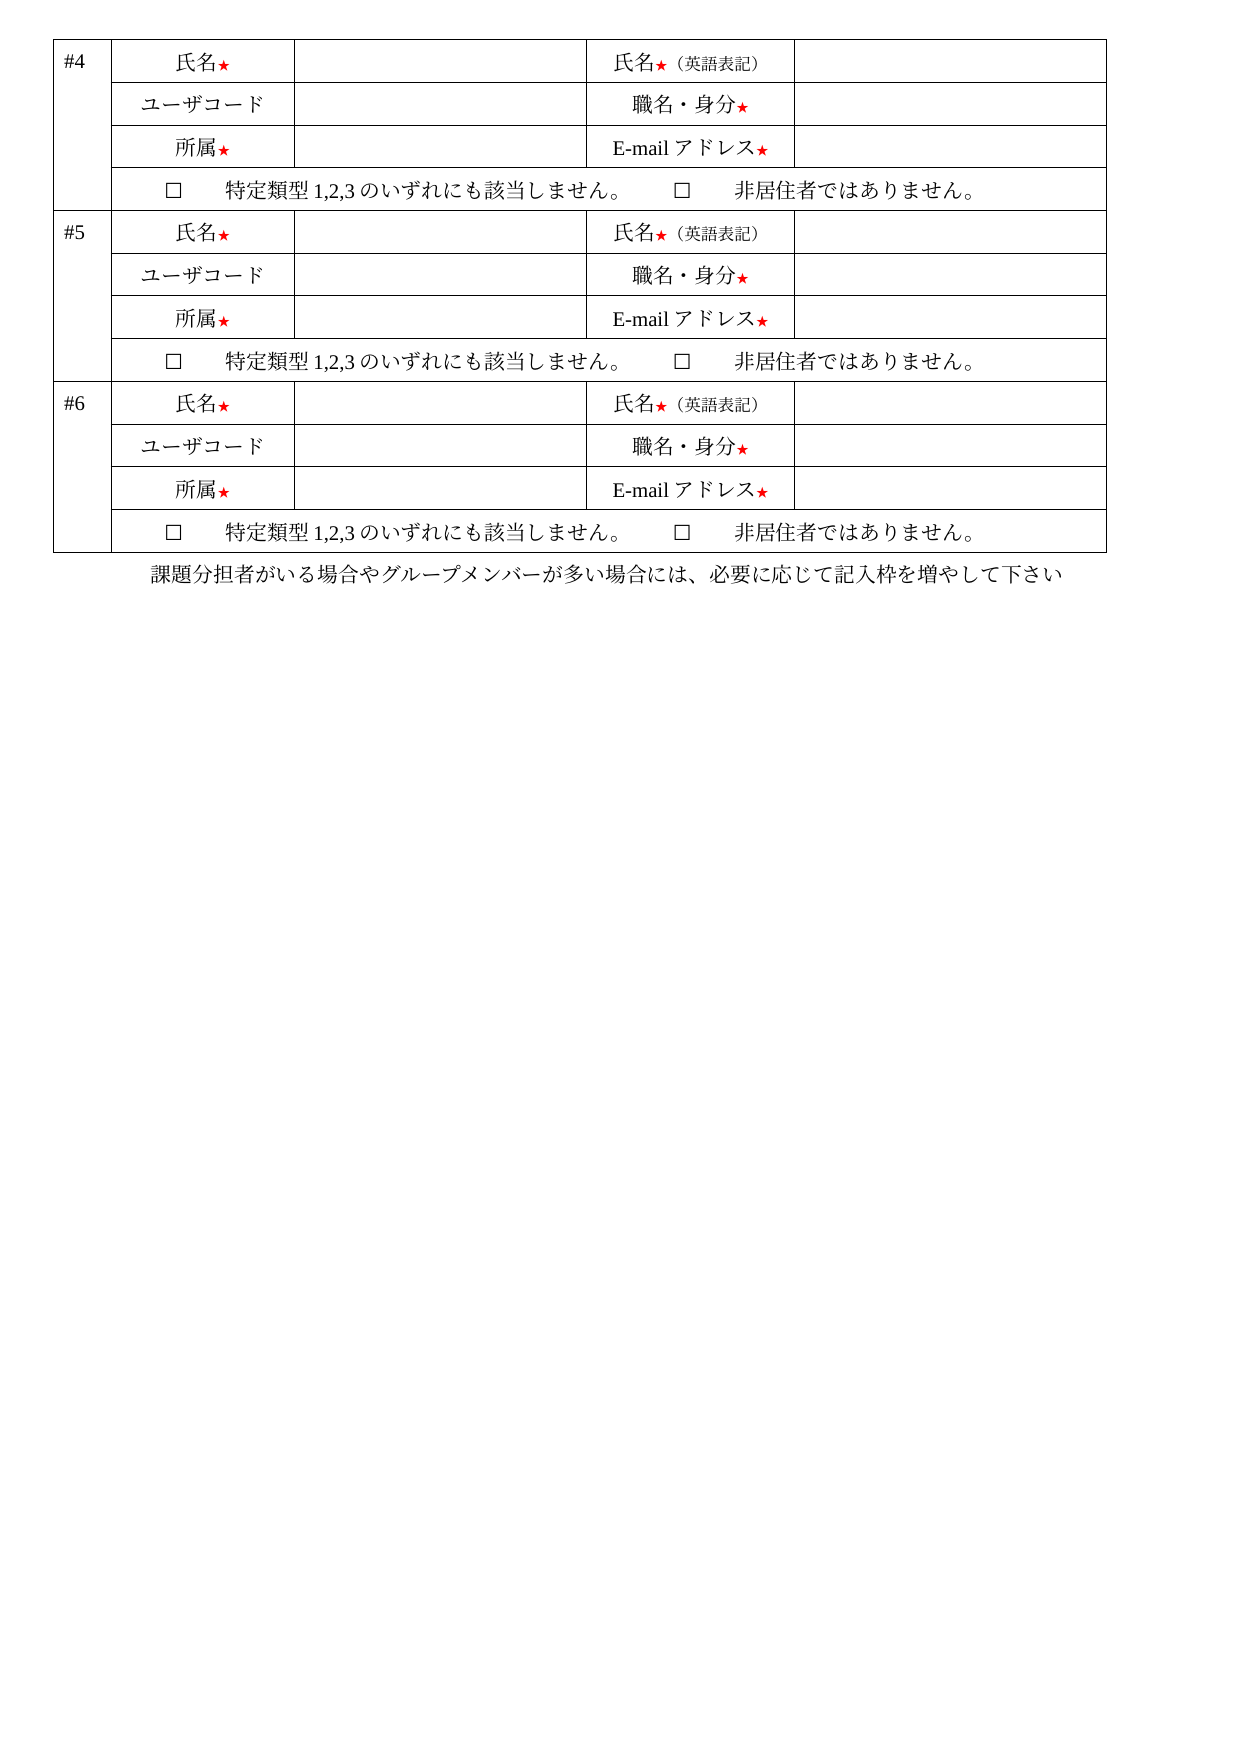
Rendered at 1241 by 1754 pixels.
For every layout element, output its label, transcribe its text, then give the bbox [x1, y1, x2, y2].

table_cell [295, 296, 586, 338]
table_cell ユーザコード [112, 254, 294, 295]
table_cell [295, 126, 586, 167]
table_cell [795, 254, 1106, 295]
table_cell [795, 126, 1106, 167]
text 課題分担者がいる場合やグループメンバーが多い場合には、必要に応じて記入枠を増やして下さい [53, 553, 1161, 594]
table_cell 氏名★ [112, 211, 294, 253]
table_cell 氏名★（英語表記） [587, 40, 794, 82]
table_cell ユーザコード [112, 425, 294, 466]
table_cell E-mailアドレス★ [587, 296, 794, 338]
table_cell 氏名★ [112, 40, 294, 82]
table_cell #6 [54, 382, 111, 552]
table_cell 特定類型1,2,3のいずれにも該当しません。 非居住者ではありません。 [112, 168, 1106, 210]
table_cell [795, 83, 1106, 124]
table_cell 所属★ [112, 296, 294, 338]
table_cell [795, 425, 1106, 466]
table_cell [795, 382, 1106, 423]
table_cell 氏名★ [112, 382, 294, 423]
table_cell #5 [54, 211, 111, 381]
table_cell [295, 467, 586, 509]
table_cell [295, 40, 586, 82]
table_cell [295, 254, 586, 295]
table_cell 職名・身分★ [587, 254, 794, 295]
table_cell 所属★ [112, 467, 294, 509]
table_cell [295, 382, 586, 423]
table_cell ユーザコード [112, 83, 294, 124]
table_cell [795, 296, 1106, 338]
table_cell 特定類型1,2,3のいずれにも該当しません。 非居住者ではありません。 [112, 339, 1106, 381]
table_cell 氏名★（英語表記） [587, 211, 794, 253]
table_cell [295, 425, 586, 466]
table_cell 氏名★（英語表記） [587, 382, 794, 423]
table_cell #4 [54, 40, 111, 210]
table_cell 職名・身分★ [587, 83, 794, 124]
table_cell E-mailアドレス★ [587, 467, 794, 509]
table_cell [795, 40, 1106, 82]
table_cell 特定類型1,2,3のいずれにも該当しません。 非居住者ではありません。 [112, 510, 1106, 552]
table_cell E-mailアドレス★ [587, 126, 794, 167]
table_cell 職名・身分★ [587, 425, 794, 466]
table_cell [295, 211, 586, 253]
table_cell [295, 83, 586, 124]
table_cell [795, 467, 1106, 509]
table_cell [795, 211, 1106, 253]
table_cell 所属★ [112, 126, 294, 167]
